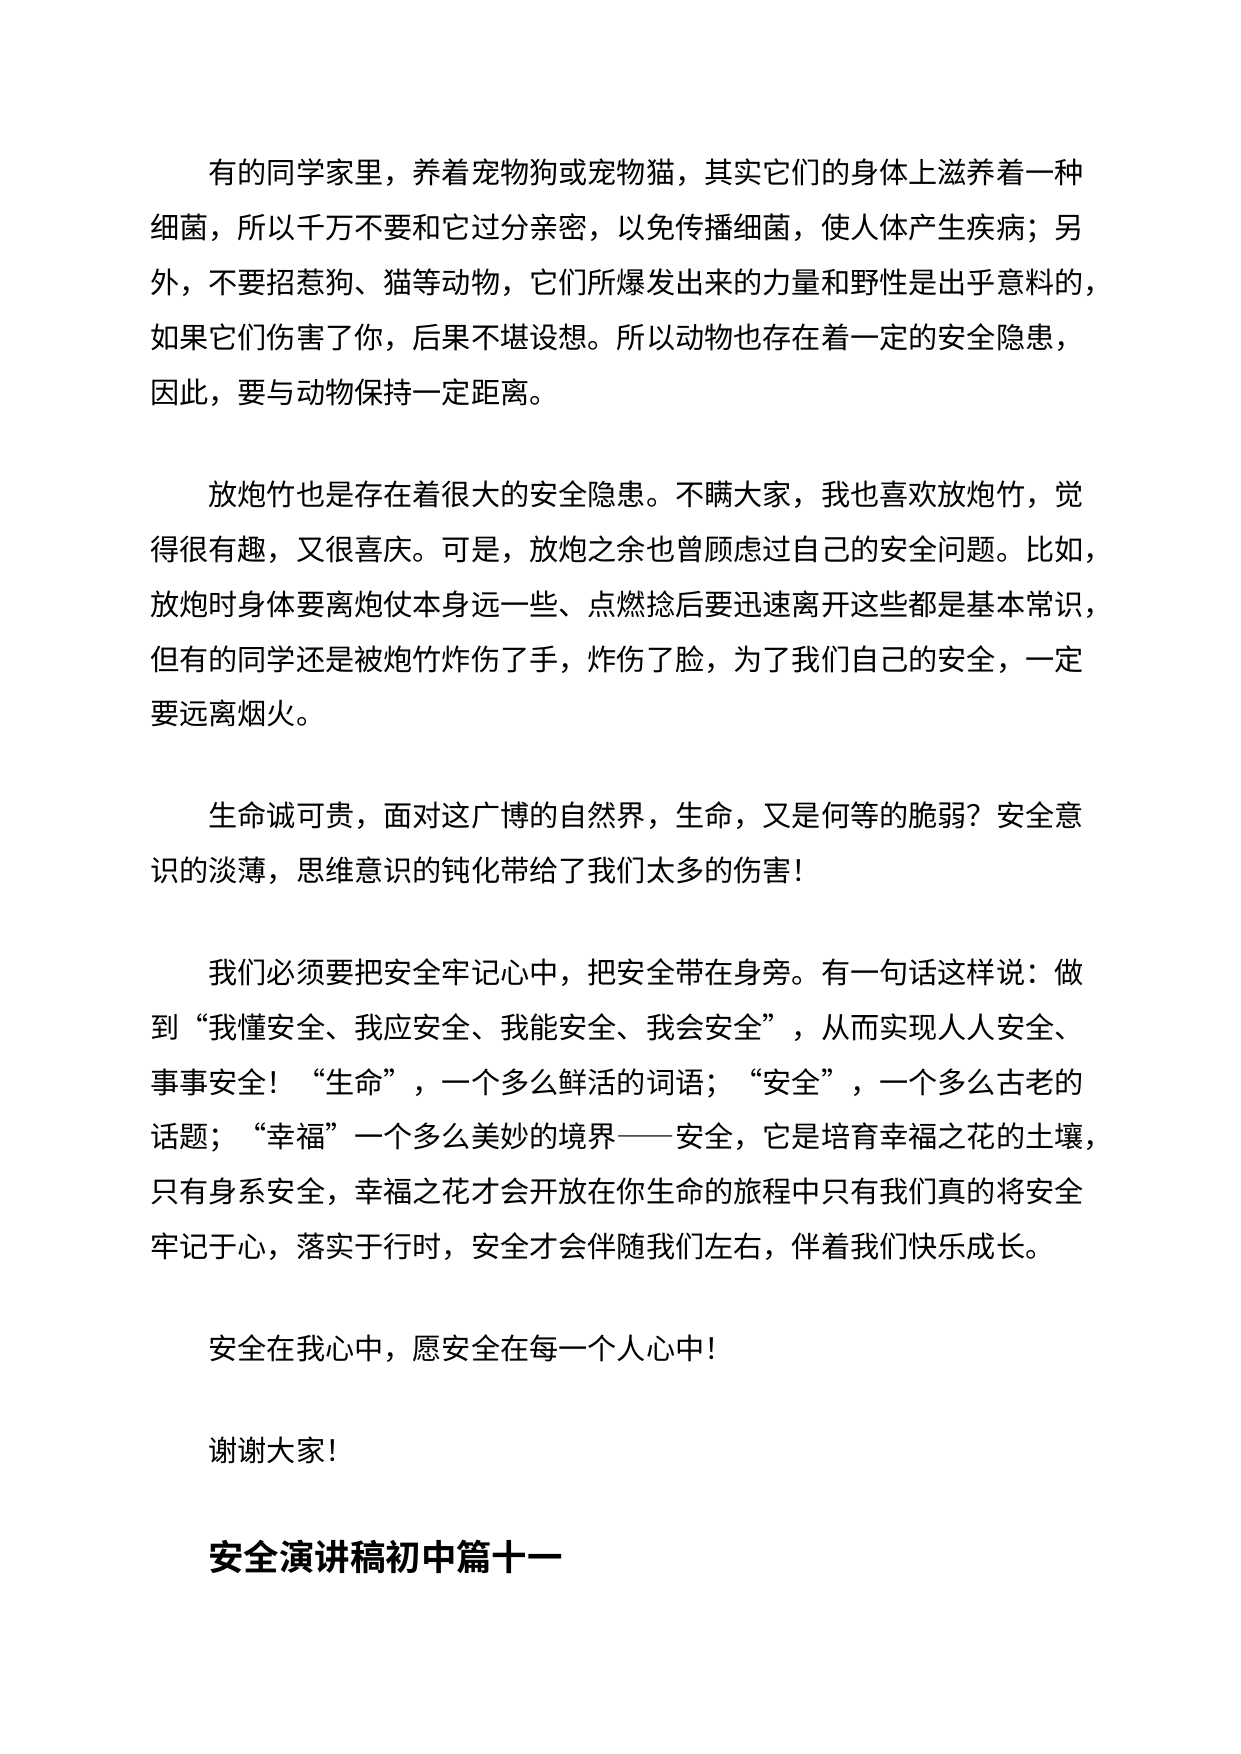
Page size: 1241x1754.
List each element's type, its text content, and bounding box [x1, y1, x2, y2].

text 放炮竹也是存在着很大的安全隐患。不瞒大家，我也喜欢放炮竹，觉得很有趣，又很喜庆。可是，放炮之余也曾顾虑过自己的安全问题。比如，放炮时身体要离炮仗本身远一些、点燃捻后要迅速离开这些都是基本常识，但有的同学还是被炮竹炸伤了手，炸伤了脸，为了我们自己的安全，一定要远离烟火。 [150, 471, 1090, 733]
text 有的同学家里，养着宠物狗或宠物猫，其实它们的身体上滋养着一种细菌，所以千万不要和它过分亲密，以免传播细菌，使人体产生疾病；另外，不要招惹狗、猫等动物，它们所爆发出来的力量和野性是出乎意料的，如果它们伤害了你，后果不堪设想。所以动物也存在着一定的安全隐患，因此，要与动物保持一定距离。 [150, 150, 1090, 412]
text 安全演讲稿初中篇十一 [150, 1529, 1090, 1580]
text 安全在我心中，愿安全在每一个人心中！ [150, 1326, 1090, 1368]
text 我们必须要把安全牢记心中，把安全带在身旁。有一句话这样说：做到“我懂安全、我应安全、我能安全、我会安全”，从而实现人人安全、事事安全！“生命”，一个多么鲜活的词语；“安全”，一个多么古老的话题；“幸福”一个多么美妙的境界——安全，它是培育幸福之花的土壤，只有身系安全，幸福之花才会开放在你生命的旅程中只有我们真的将安全牢记于心，落实于行时，安全才会伴随我们左右，伴着我们快乐成长。 [150, 949, 1090, 1266]
text 生命诚可贵，面对这广博的自然界，生命，又是何等的脆弱？安全意识的淡薄，思维意识的钝化带给了我们太多的伤害！ [150, 793, 1090, 890]
text 谢谢大家！ [150, 1427, 1090, 1470]
